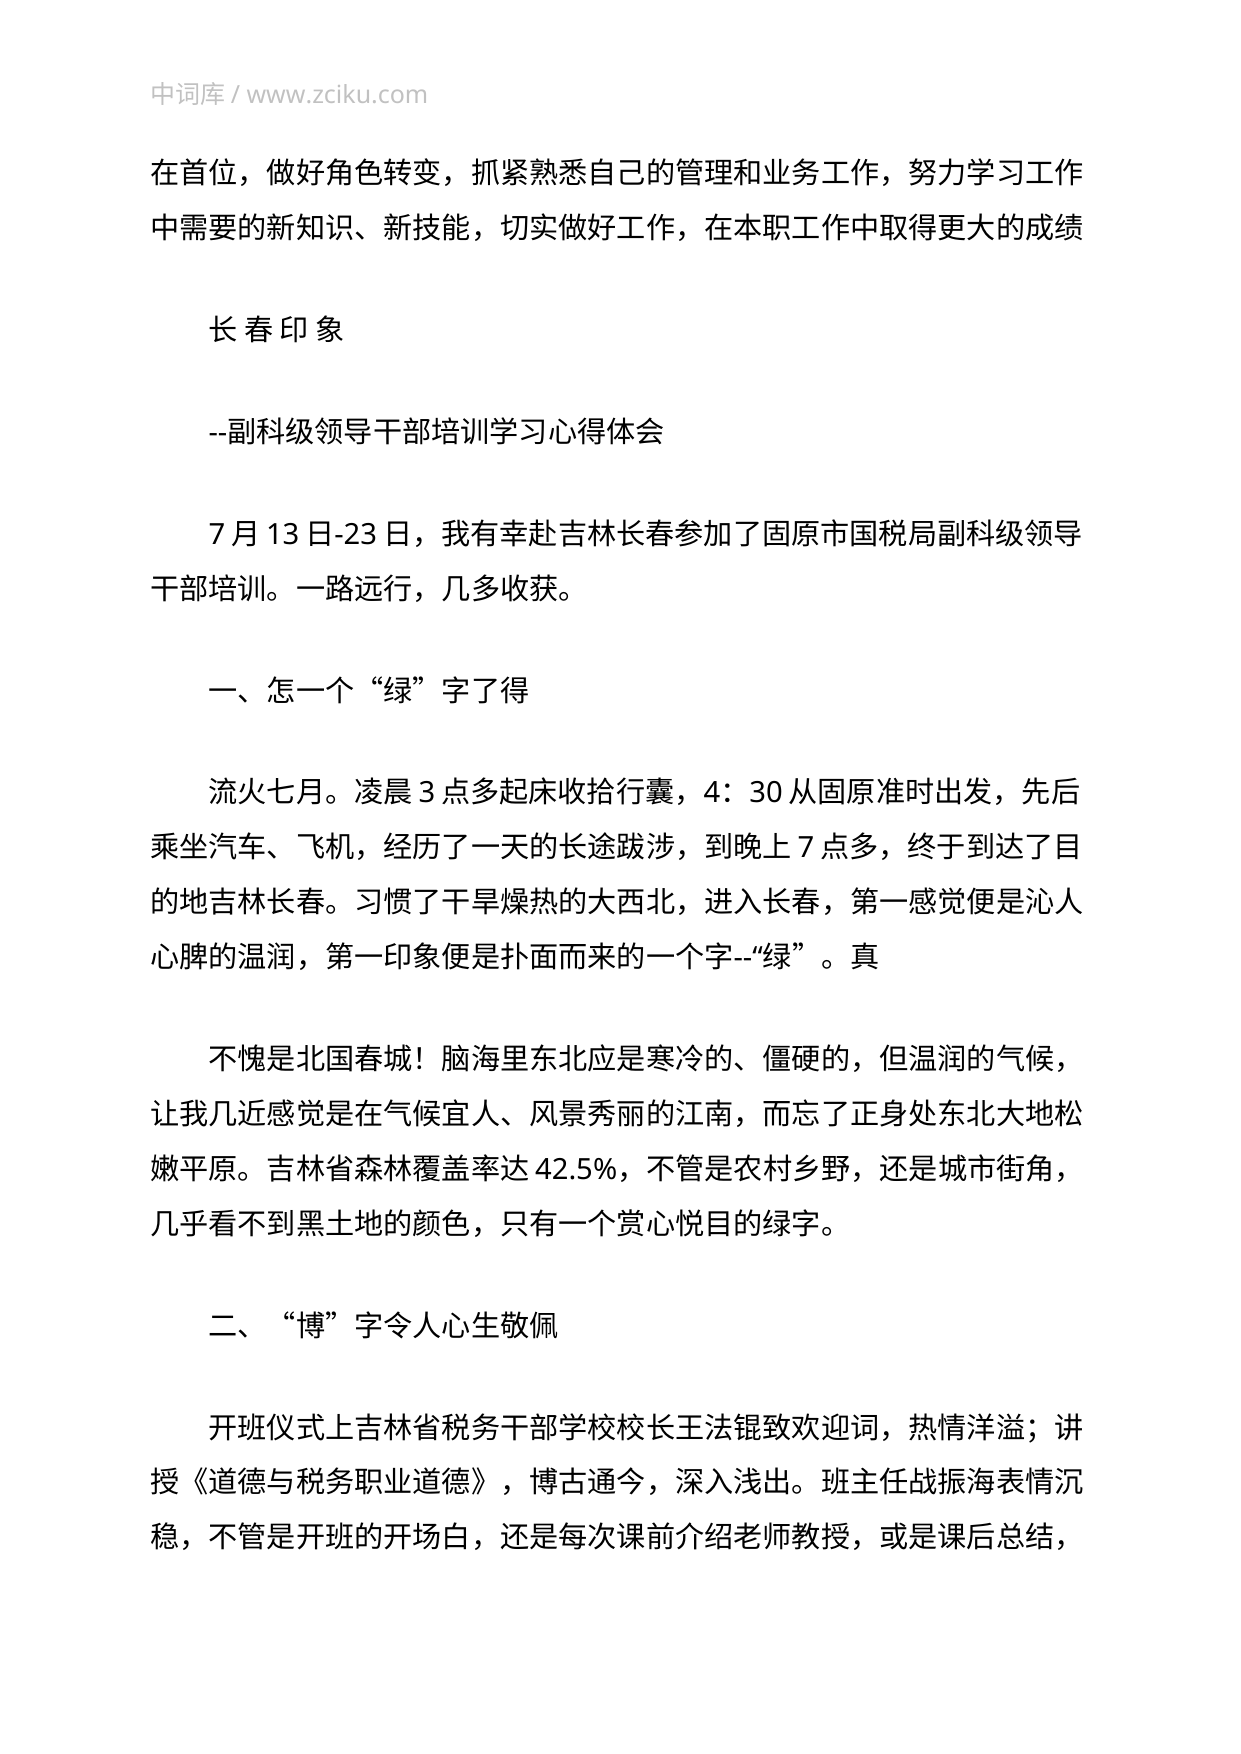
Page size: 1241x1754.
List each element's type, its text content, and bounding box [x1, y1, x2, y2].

text 流火七月。凌晨3点多起床收拾行囊，4：30从固原准时出发，先后乘坐汽车、飞机，经历了一天的长途跋涉，到晚上7点多，终于到达了目的地吉林长春。习惯了干旱燥热的大西北，进入长春，第一感觉便是沁人心脾的温润，第一印象便是扑面而来的一个字--“绿”。真 [150, 769, 1090, 976]
text 长 春 印 象 [150, 307, 1090, 349]
text --副科级领导干部培训学习心得体会 [150, 408, 1090, 451]
text 一、怎一个“绿”字了得 [150, 667, 1090, 709]
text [150, 150, 1090, 247]
text 7月13日-23日，我有幸赴吉林长春参加了固原市国税局副科级领导干部培训。一路远行，几多收获。 [150, 510, 1090, 608]
text 不愧是北国春城！脑海里东北应是寒冷的、僵硬的，但温润的气候，让我几近感觉是在气候宜人、风景秀丽的江南，而忘了正身处东北大地松嫩平原。吉林省森林覆盖率达42.5%，不管是农村乡野，还是城市街角，几乎看不到黑土地的颜色，只有一个赏心悦目的绿字。 [150, 1036, 1090, 1243]
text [150, 1404, 1090, 1556]
text 二、“博”字令人心生敬佩 [150, 1302, 1090, 1345]
